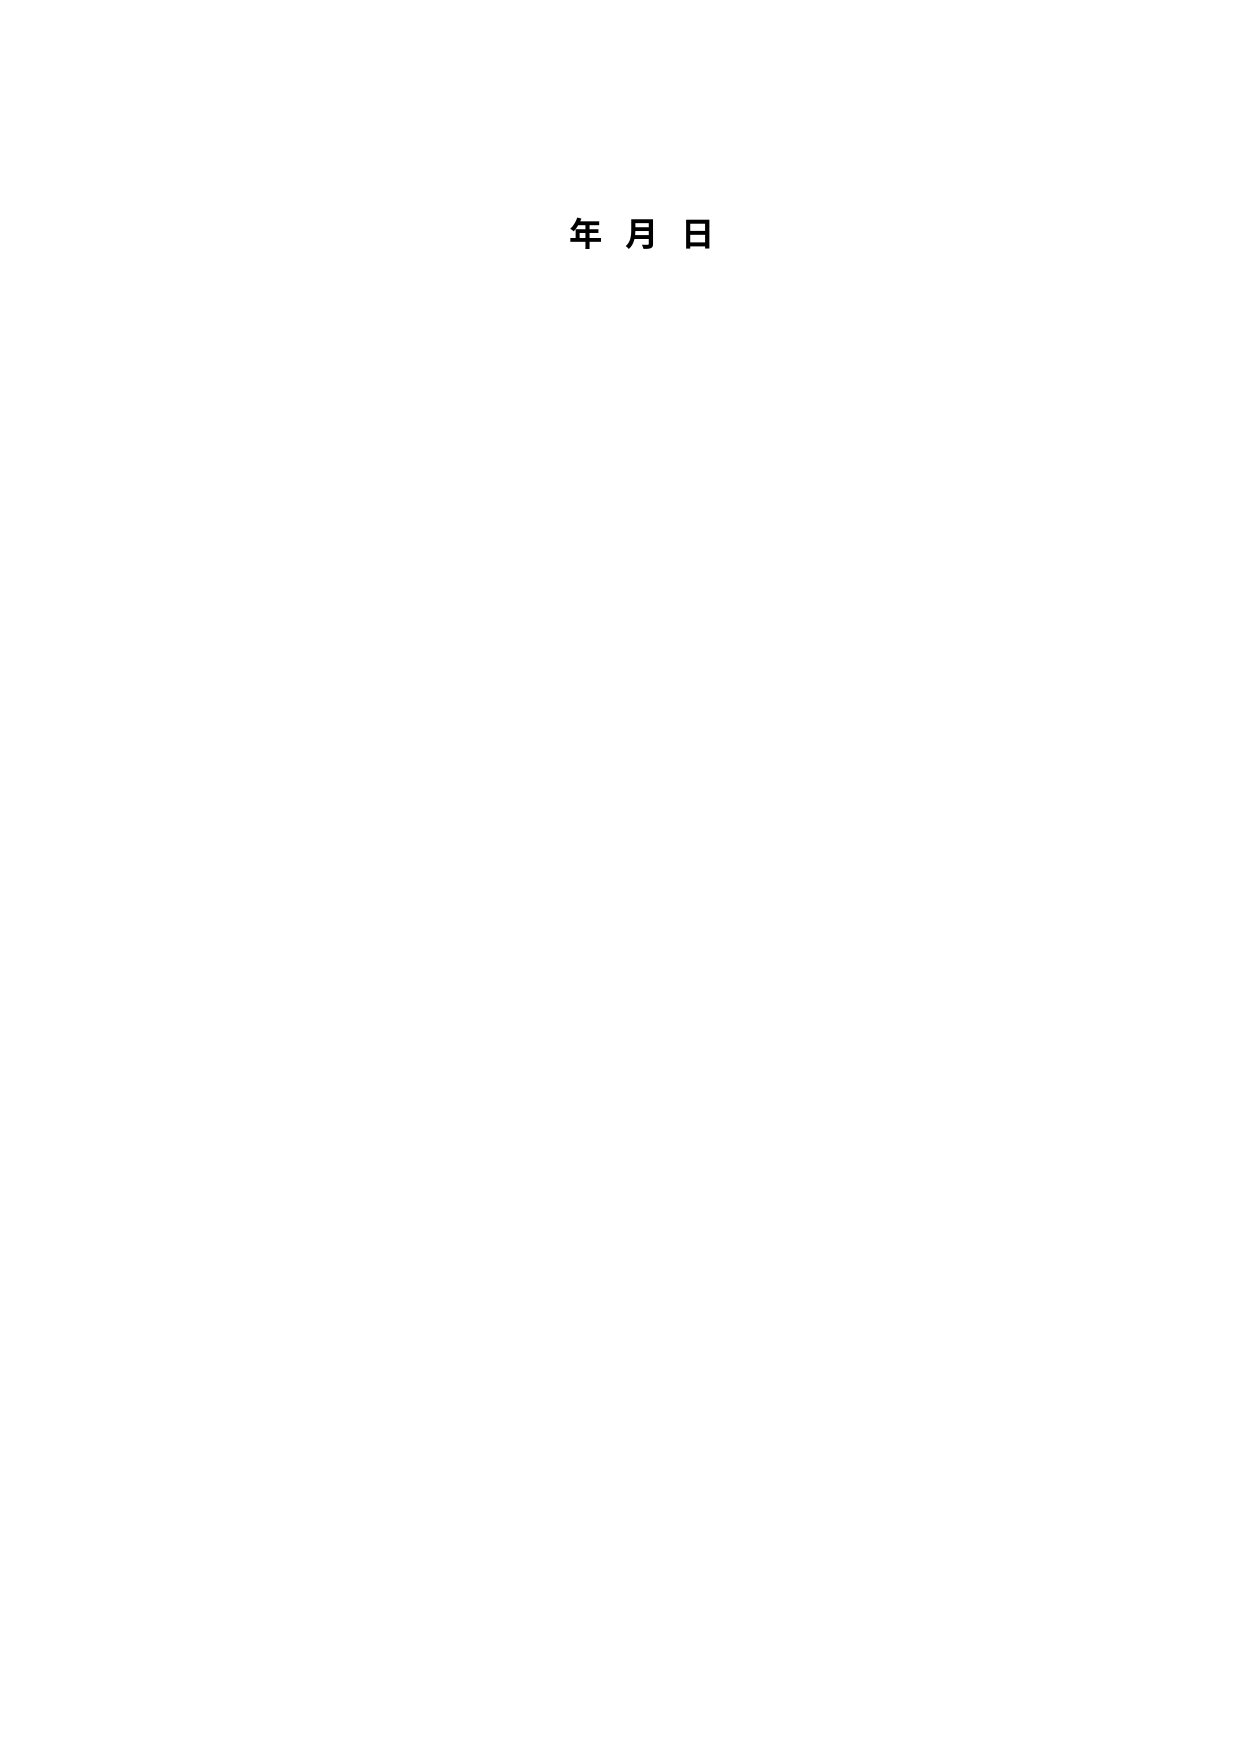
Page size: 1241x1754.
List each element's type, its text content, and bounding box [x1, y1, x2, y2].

text 年 月 日 [187, 207, 1053, 256]
